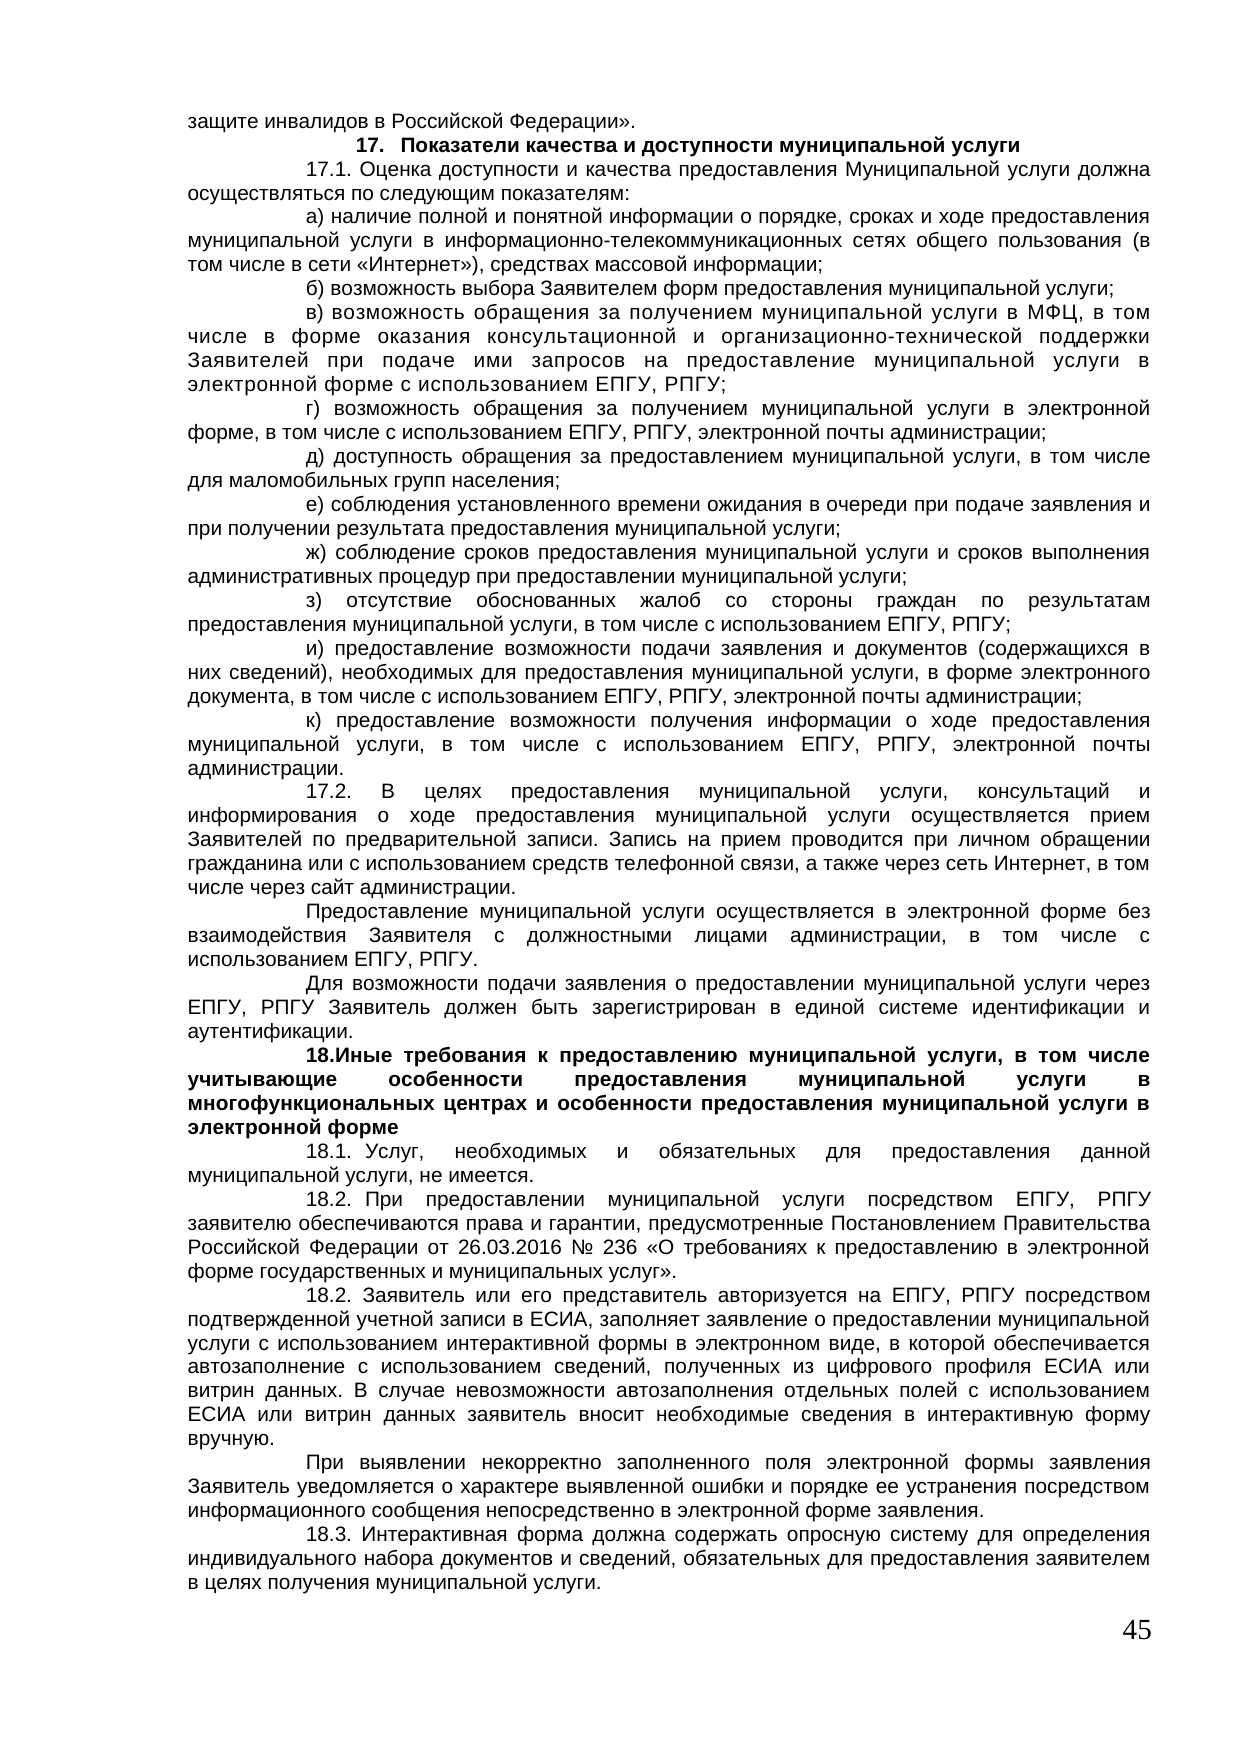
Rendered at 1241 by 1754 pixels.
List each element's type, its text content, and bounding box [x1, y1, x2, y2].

text ж) соблюдение сроков предоставления муниципальной услуги и сроков выполнения административных процедур при предоставлении муниципальной услуги; [187, 540, 1151, 588]
text в) возможность обращения за получением муниципальной услуги в МФЦ, в том числе в форме оказания консультационной и организационно-технической поддержки Заявителей при подаче ими запросов на предоставление муниципальной услуги в электронной форме с использованием ЕПГУ, РПГУ; [187, 300, 1151, 396]
list Услуг, необходимых и обязательных для предоставления данной муниципальной услуги, не имеется. [187, 1139, 1151, 1187]
text 18.3. Интерактивная форма должна содержать опросную систему для определения индивидуального набора документов и сведений, обязательных для предоставления заявителем в целях получения муниципальной услуги. [187, 1522, 1151, 1594]
text и) предоставление возможности подачи заявления и документов (содержащихся в них сведений), необходимых для предоставления муниципальной услуги, в форме электронного документа, в том числе с использованием ЕПГУ, РПГУ, электронной почты администрации; [187, 636, 1151, 707]
text 18.2. Заявитель или его представитель авторизуется на ЕПГУ, РПГУ посредством подтвержденной учетной записи в ЕСИА, заполняет заявление о предоставлении муниципальной услуги с использованием интерактивной формы в электронном виде, в которой обеспечивается автозаполнение с использованием сведений, полученных из цифрового профиля ЕСИА или витрин данных. В случае невозможности автозаполнения отдельных полей с использованием ЕСИА или витрин данных заявитель вносит необходимые сведения в интерактивную форму вручную. [187, 1282, 1151, 1450]
text з) отсутствие обоснованных жалоб со стороны граждан по результатам предоставления муниципальной услуги, в том числе с использованием ЕПГУ, РПГУ; [187, 588, 1151, 636]
text д) доступность обращения за предоставлением муниципальной услуги, в том числе для маломобильных групп населения; [187, 444, 1151, 492]
list При предоставлении муниципальной услуги посредством ЕПГУ, РПГУ заявителю обеспечиваются права и гарантии, предусмотренные Постановлением Правительства Российской Федерации от 26.03.2016 № 236 «О требованиях к предоставлению в электронной форме государственных и муниципальных услуг». [187, 1187, 1151, 1282]
text Предоставление муниципальной услуги осуществляется в электронной форме без взаимодействия Заявителя с должностными лицами администрации, в том числе с использованием ЕПГУ, РПГУ. [187, 899, 1151, 971]
text б) возможность выбора Заявителем форм предоставления муниципальной услуги; [187, 276, 1151, 300]
text 17.2. В целях предоставления муниципальной услуги, консультаций и информирования о ходе предоставления муниципальной услуги осуществляется прием Заявителей по предварительной записи. Запись на прием проводится при личном обращении гражданина или с использованием средств телефонной связи, а также через сеть Интернет, в том числе через сайт администрации. [187, 779, 1151, 899]
text е) соблюдения установленного времени ожидания в очереди при подаче заявления и при получении результата предоставления муниципальной услуги; [187, 492, 1151, 540]
text При выявлении некорректно заполненного поля электронной формы заявления Заявитель уведомляется о характере выявленной ошибки и порядке ее устранения посредством информационного сообщения непосредственно в электронной форме заявления. [187, 1450, 1151, 1522]
text к) предоставление возможности получения информации о ходе предоставления муниципальной услуги, в том числе с использованием ЕПГУ, РПГУ, электронной почты администрации. [187, 707, 1151, 779]
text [187, 108, 1151, 132]
text Для возможности подачи заявления о предоставлении муниципальной услуги через ЕПГУ, РПГУ Заявитель должен быть зарегистрирован в единой системе идентификации и аутентификации. [187, 971, 1151, 1043]
list Иные требования к предоставлению муниципальной услуги, в том числе учитывающие особенности предоставления муниципальной услуги в многофункциональных центрах и особенности предоставления муниципальной услуги в электронной форме [187, 1043, 1151, 1139]
text г) возможность обращения за получением муниципальной услуги в электронной форме, в том числе с использованием ЕПГУ, РПГУ, электронной почты администрации; [187, 396, 1151, 444]
list Показатели качества и доступности муниципальной услуги [225, 132, 1151, 156]
text 17.1. Оценка доступности и качества предоставления Муниципальной услуги должна осуществляться по следующим показателям: [187, 156, 1151, 204]
text а) наличие полной и понятной информации о порядке, сроках и ходе предоставления муниципальной услуги в информационно-телекоммуникационных сетях общего пользования (в том числе в сети «Интернет»), средствах массовой информации; [187, 204, 1151, 276]
